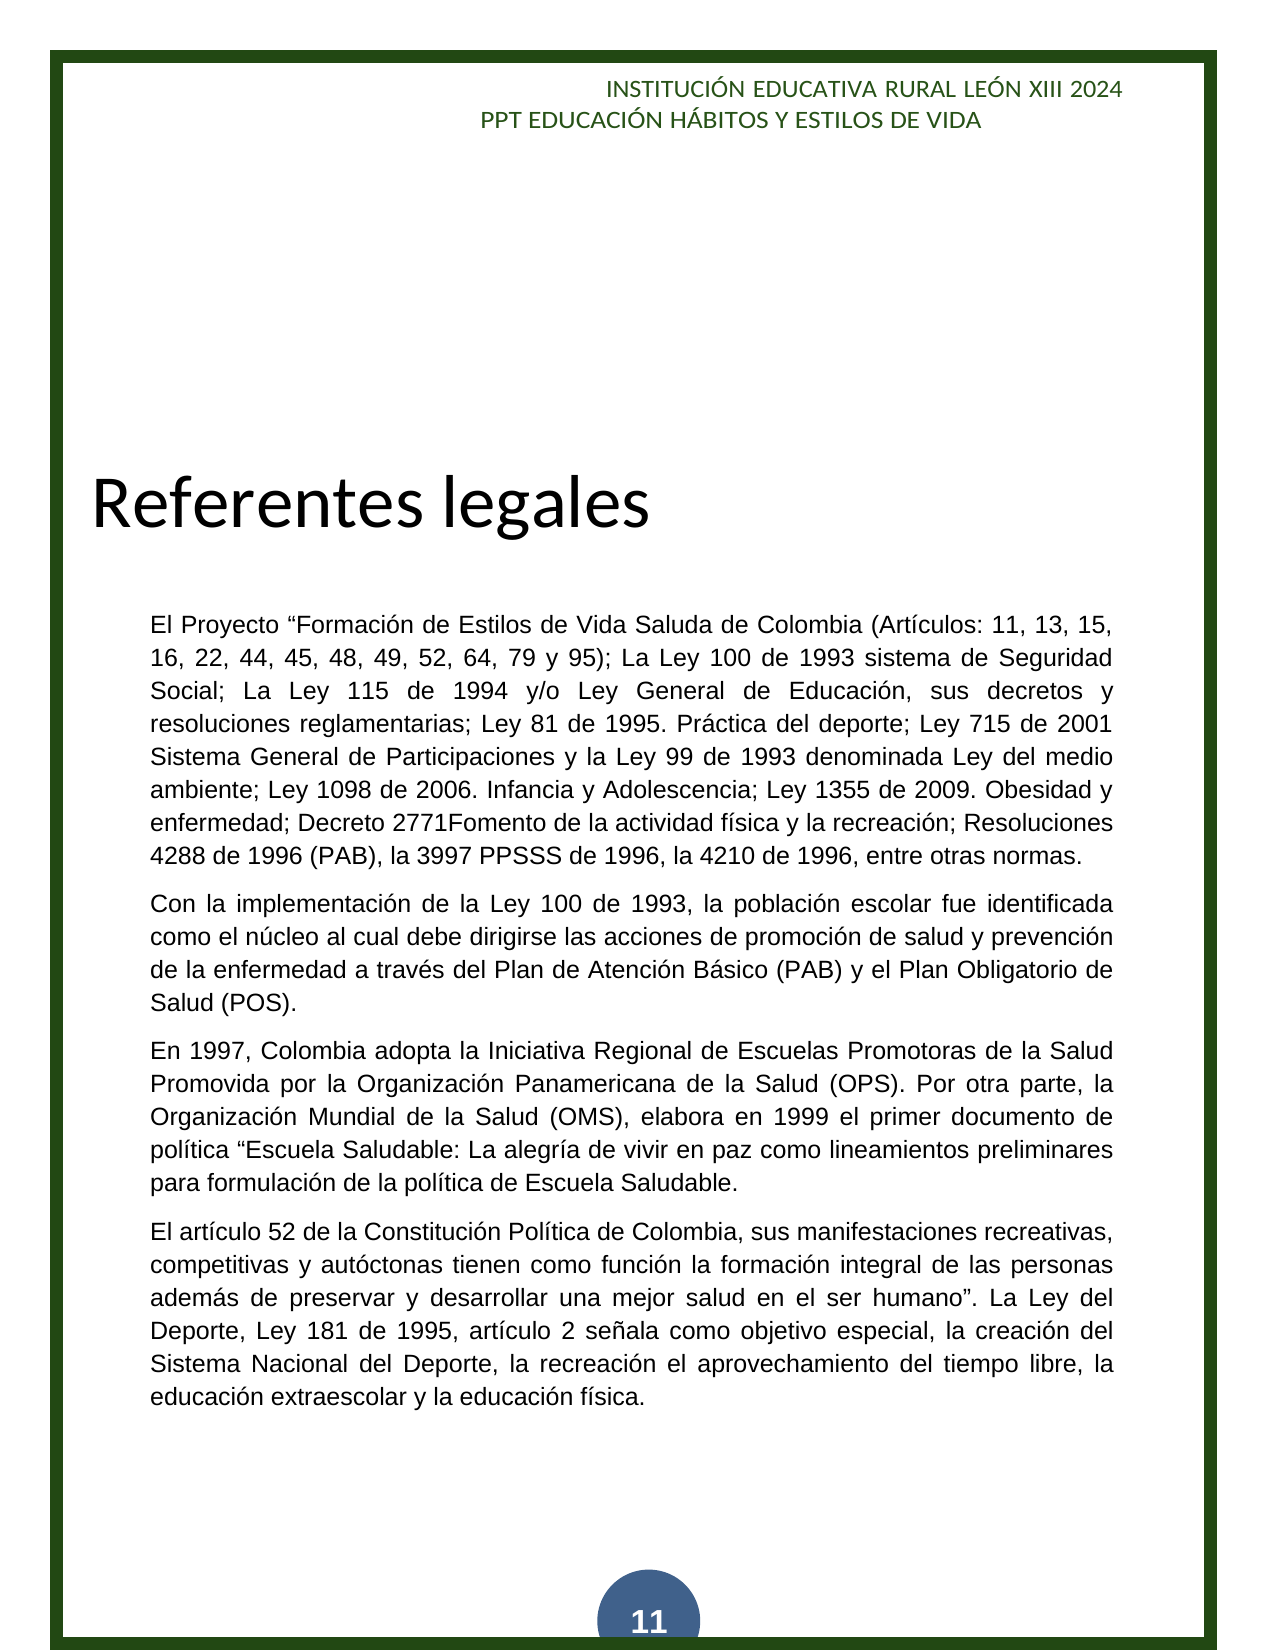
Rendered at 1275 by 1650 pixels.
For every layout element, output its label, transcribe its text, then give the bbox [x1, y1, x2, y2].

text El Proyecto “Formación de Estilos de Vida Saluda de Colombia (Artículos: 11, 13, 15, 16, 22, 44, 45, 48, 49, 52, 64, 79 y 95); La Ley 100 de 1993 sistema de Seguridad Social; La Ley 115 de 1994 y/o Ley General de Educación, sus decretos y resoluciones reglamentarias; Ley 81 de 1995. Práctica del deporte; Ley 715 de 2001 Sistema General de Participaciones y la Ley 99 de 1993 denominada Ley del medio ambiente; Ley 1098 de 2006. Infancia y Adolescencia; Ley 1355 de 2009. Obesidad y enfermedad; Decreto 2771Fomento de la actividad física y la recreación; Resoluciones 4288 de 1996 (PAB), la 3997 PPSSS de 1996, la 4210 de 1996, entre otras normas. [150, 610, 1115, 870]
subtitle Referentes legales [92, 455, 1196, 547]
text En 1997, Colombia adopta la Iniciativa Regional de Escuelas Promotoras de la Salud Promovida por la Organización Panamericana de la Salud (OPS). Por otra parte, la Organización Mundial de la Salud (OMS), elabora en 1999 el primer documento de política “Escuela Saludable: La alegría de vivir en paz como lineamientos preliminares para formulación de la política de Escuela Saludable. [150, 1036, 1115, 1197]
text El artículo 52 de la Constitución Política de Colombia, sus manifestaciones recreativas, competitivas y autóctonas tienen como función la formación integral de las personas además de preservar y desarrollar una mejor salud en el ser humano”. La Ley del Deporte, Ley 181 de 1995, artículo 2 señala como objetivo especial, la creación del Sistema Nacional del Deporte, la recreación el aprovechamiento del tiempo libre, la educación extraescolar y la educación física. [150, 1217, 1115, 1410]
text Con la implementación de la Ley 100 de 1993, la población escolar fue identificada como el núcleo al cual debe dirigirse las acciones de promoción de salud y prevención de la enfermedad a través del Plan de Atención Básico (PAB) y el Plan Obligatorio de Salud (POS). [150, 889, 1115, 1017]
